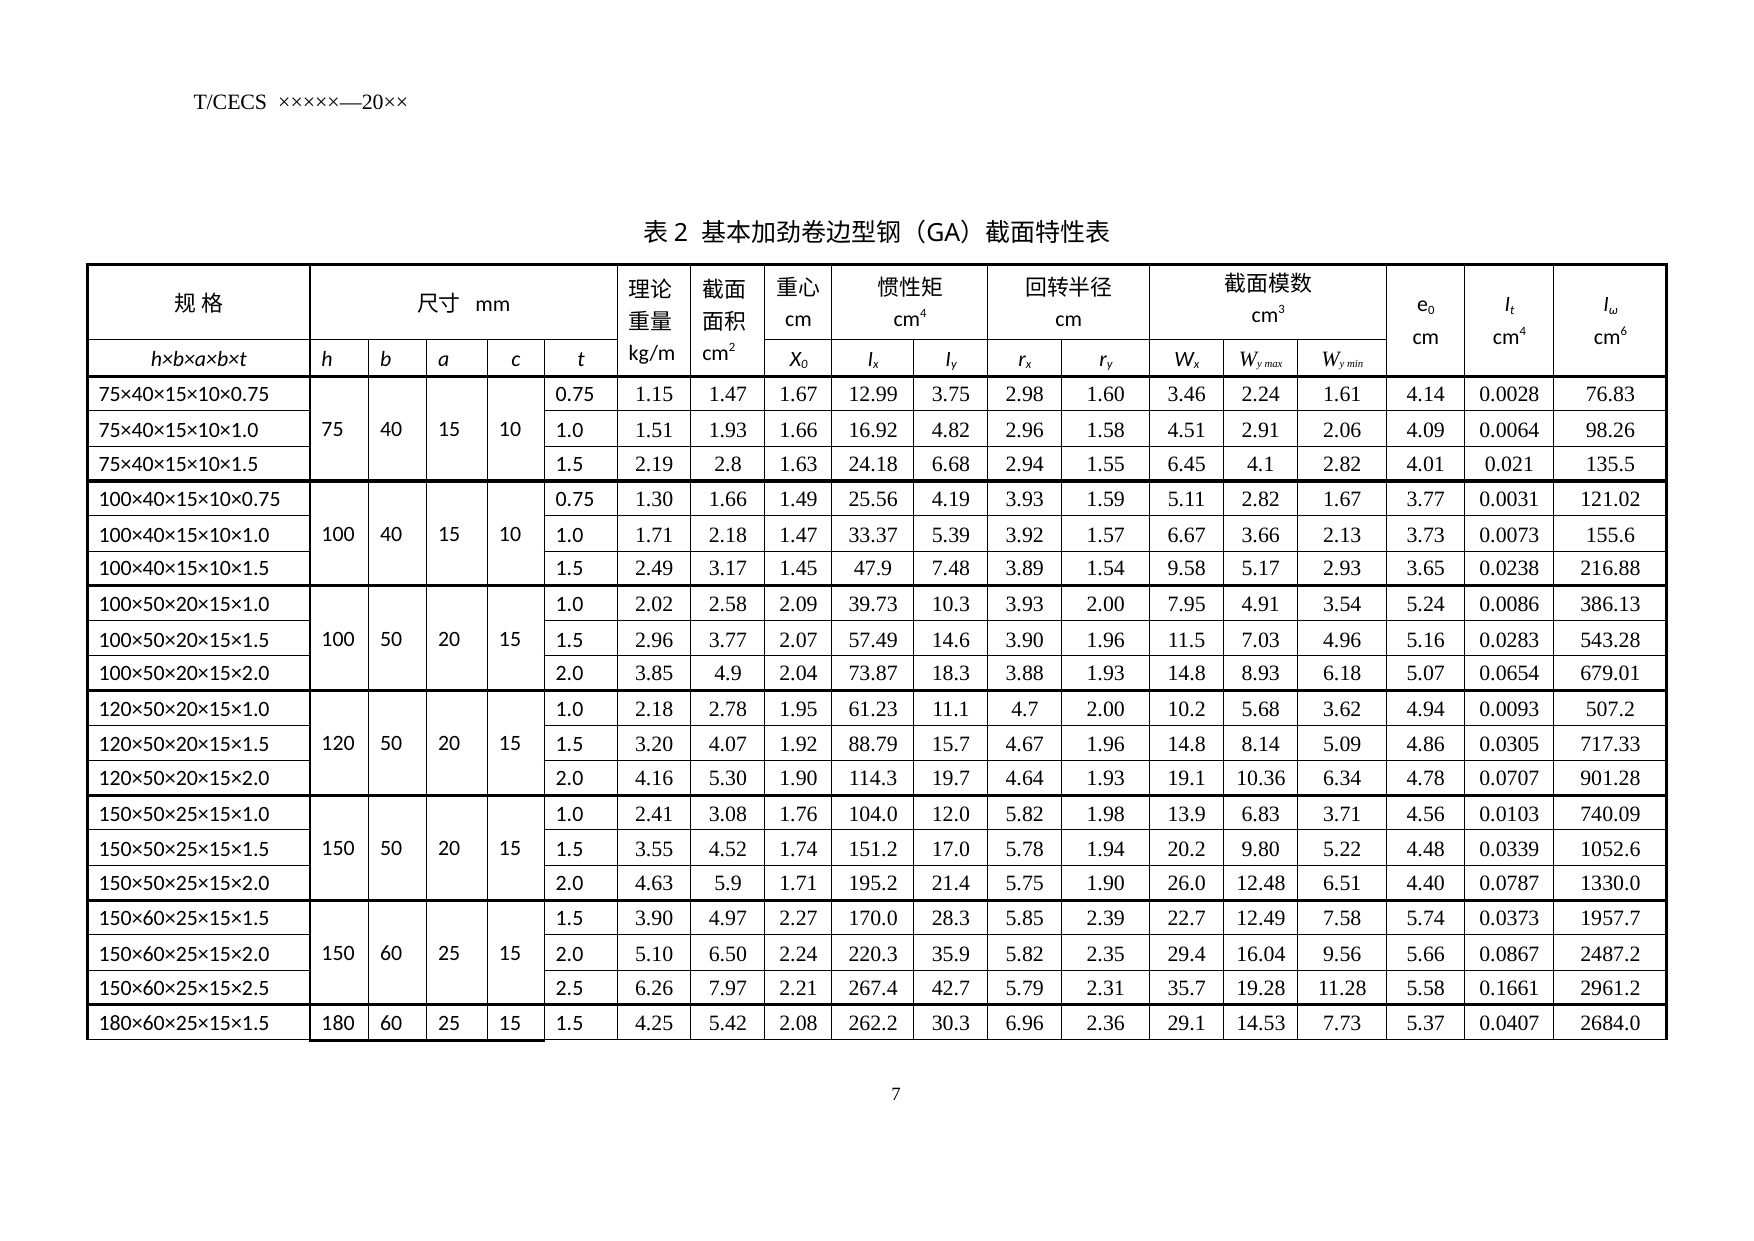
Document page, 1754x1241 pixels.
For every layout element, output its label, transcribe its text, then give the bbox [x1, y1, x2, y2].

table_cell 4.48 [1387, 830, 1464, 865]
table_cell 135.5 [1554, 447, 1665, 479]
table_cell 12.0 [914, 797, 987, 829]
table_cell 1.76 [765, 797, 831, 829]
table_cell 386.13 [1554, 587, 1665, 620]
table_cell 267.4 [832, 971, 913, 1003]
table_cell 7.48 [914, 552, 987, 584]
table_cell 5.30 [691, 761, 764, 794]
table_cell 3.93 [988, 483, 1061, 515]
table_cell 19.7 [914, 761, 987, 794]
table_cell 2.98 [988, 378, 1061, 410]
table_cell 1.49 [765, 483, 831, 515]
table_cell 4.7 [988, 692, 1061, 724]
table_cell 20 [427, 692, 487, 794]
table_cell 0.75 [545, 378, 617, 410]
table_cell 1.5 [545, 447, 617, 479]
table_cell 3.65 [1387, 552, 1464, 584]
table_cell 100×40×15×10×0.75 [89, 483, 309, 515]
table_cell 100×50×20×15×2.0 [89, 656, 309, 689]
table_cell 20 [427, 797, 487, 898]
table_cell 50 [369, 587, 426, 689]
table_cell 33.37 [832, 516, 913, 551]
table_cell 4.97 [691, 902, 764, 934]
table_cell 2.21 [765, 971, 831, 1003]
table_cell 1.67 [765, 378, 831, 410]
table_cell rx [988, 340, 1061, 374]
table_cell 4.16 [618, 761, 690, 794]
table_cell 114.3 [832, 761, 913, 794]
table_cell 76.83 [1554, 378, 1665, 410]
table_cell 15 [488, 587, 544, 689]
table_cell Ix [832, 340, 913, 374]
table_header 尺寸 mm [311, 266, 617, 339]
table_cell 155.6 [1554, 516, 1665, 551]
table_cell 2.39 [1062, 902, 1149, 934]
table_cell 2.82 [1298, 447, 1386, 479]
table_cell 14.53 [1224, 1006, 1297, 1039]
table_cell 1.5 [545, 552, 617, 584]
table_cell 47.9 [832, 552, 913, 584]
table_cell 2.09 [765, 587, 831, 620]
table_cell 1.47 [691, 378, 764, 410]
table_cell 0.0407 [1465, 1006, 1553, 1039]
table_cell 2.5 [545, 971, 617, 1003]
table_cell 19.1 [1150, 761, 1223, 794]
table_header 截面模数 cm3 [1150, 266, 1386, 339]
table_cell 16.92 [832, 411, 913, 446]
table_header 惯性矩 cm4 [832, 266, 987, 339]
table_cell 3.77 [1387, 483, 1464, 515]
table_cell 1.5 [545, 621, 617, 655]
table_cell 88.79 [832, 726, 913, 760]
table_cell 2.27 [765, 902, 831, 934]
table_cell 0.75 [545, 483, 617, 515]
table_cell 1.90 [765, 761, 831, 794]
table_cell 2.91 [1224, 411, 1297, 446]
table_cell 2.19 [618, 447, 690, 479]
table_cell 50 [369, 797, 426, 898]
table_cell 28.3 [914, 902, 987, 934]
table_cell 0.0373 [1465, 902, 1553, 934]
table_cell 11.28 [1298, 971, 1386, 1003]
table_cell 0.0031 [1465, 483, 1553, 515]
table_cell 5.66 [1387, 935, 1464, 970]
table_cell 2.31 [1062, 971, 1149, 1003]
table_cell 100×50×20×15×1.5 [89, 621, 309, 655]
table_cell 2684.0 [1554, 1006, 1665, 1039]
table_cell 4.63 [618, 866, 690, 898]
table_cell 6.50 [691, 935, 764, 970]
table_cell 2.24 [1224, 378, 1297, 410]
table_cell 1.5 [545, 726, 617, 760]
table_cell 22.7 [1150, 902, 1223, 934]
table_cell 4.1 [1224, 447, 1297, 479]
table_cell Iy [914, 340, 987, 374]
table_cell 543.28 [1554, 621, 1665, 655]
table_cell 2.93 [1298, 552, 1386, 584]
table_cell 60 [369, 1006, 426, 1039]
table_cell 5.82 [988, 935, 1061, 970]
table_cell 2487.2 [1554, 935, 1665, 970]
table_cell 1.55 [1062, 447, 1149, 479]
table_cell 9.56 [1298, 935, 1386, 970]
table_cell 0.0707 [1465, 761, 1553, 794]
table_cell 40 [369, 378, 426, 479]
table_cell 3.88 [988, 656, 1061, 689]
table_cell 2.35 [1062, 935, 1149, 970]
table_cell 15 [488, 902, 544, 1003]
table_cell 1052.6 [1554, 830, 1665, 865]
table_cell 75 [311, 378, 368, 479]
table_cell 4.01 [1387, 447, 1464, 479]
table_cell 2.24 [765, 935, 831, 970]
table_cell h [311, 340, 368, 374]
table_cell 3.90 [988, 621, 1061, 655]
table_cell 3.89 [988, 552, 1061, 584]
table_cell 0.0028 [1465, 378, 1553, 410]
table_cell 14.8 [1150, 726, 1223, 760]
table_cell 150 [311, 902, 368, 1003]
table_cell 5.11 [1150, 483, 1223, 515]
table_cell 10.2 [1150, 692, 1223, 724]
table_cell 1.93 [1062, 656, 1149, 689]
table_cell 6.68 [914, 447, 987, 479]
table_cell 2.36 [1062, 1006, 1149, 1039]
table_cell 2.0 [545, 866, 617, 898]
table_cell 180 [311, 1006, 368, 1039]
table_cell 1.51 [618, 411, 690, 446]
table_cell 60 [369, 902, 426, 1003]
table_cell 1.0 [545, 692, 617, 724]
table_cell 3.92 [988, 516, 1061, 551]
table_cell 98.26 [1554, 411, 1665, 446]
table_cell 19.28 [1224, 971, 1297, 1003]
table_cell 13.9 [1150, 797, 1223, 829]
table_cell 50 [369, 692, 426, 794]
table_cell 1.0 [545, 411, 617, 446]
table_cell 6.26 [618, 971, 690, 1003]
table_cell 2.49 [618, 552, 690, 584]
table_cell 6.83 [1224, 797, 1297, 829]
table_cell 11.1 [914, 692, 987, 724]
table_cell 2.82 [1224, 483, 1297, 515]
table_cell 6.45 [1150, 447, 1223, 479]
table_cell 1.5 [545, 1006, 617, 1039]
table_cell 24.18 [832, 447, 913, 479]
table_cell 120×50×20×15×1.0 [89, 692, 309, 724]
table_cell 4.14 [1387, 378, 1464, 410]
table_cell 1.58 [1062, 411, 1149, 446]
table_cell 0.0787 [1465, 866, 1553, 898]
table_cell 120 [311, 692, 368, 794]
table_cell 5.22 [1298, 830, 1386, 865]
table_cell 3.90 [618, 902, 690, 934]
table_cell Wy max [1224, 340, 1297, 374]
table_cell 6.18 [1298, 656, 1386, 689]
table_cell 0.0086 [1465, 587, 1553, 620]
table_cell 151.2 [832, 830, 913, 865]
table_cell 507.2 [1554, 692, 1665, 724]
table_cell b [369, 340, 426, 374]
table_cell 120×50×20×15×2.0 [89, 761, 309, 794]
table_cell 40 [369, 483, 426, 584]
table_cell 15 [488, 692, 544, 794]
table_header It cm4 [1465, 266, 1553, 374]
table_cell X0 [765, 340, 831, 374]
table_cell 1.92 [765, 726, 831, 760]
table_cell 2.13 [1298, 516, 1386, 551]
table_cell 20.2 [1150, 830, 1223, 865]
table_cell 216.88 [1554, 552, 1665, 584]
table_cell 220.3 [832, 935, 913, 970]
table_cell 5.24 [1387, 587, 1464, 620]
table_cell 7.03 [1224, 621, 1297, 655]
table_cell 104.0 [832, 797, 913, 829]
table_cell 1.93 [1062, 761, 1149, 794]
table_cell 2.94 [988, 447, 1061, 479]
table_cell 29.1 [1150, 1006, 1223, 1039]
table_cell 3.66 [1224, 516, 1297, 551]
table_cell 2.06 [1298, 411, 1386, 446]
table_cell 8.14 [1224, 726, 1297, 760]
table_cell 1.59 [1062, 483, 1149, 515]
table_cell 7.97 [691, 971, 764, 1003]
table_cell 5.58 [1387, 971, 1464, 1003]
table_cell 3.46 [1150, 378, 1223, 410]
table_cell 4.19 [914, 483, 987, 515]
table_cell 3.20 [618, 726, 690, 760]
table_cell 121.02 [1554, 483, 1665, 515]
table_cell 2.00 [1062, 587, 1149, 620]
table_header 重心 cm [765, 266, 831, 339]
table_cell Wy min [1298, 340, 1386, 374]
table_cell 740.09 [1554, 797, 1665, 829]
table_cell 5.68 [1224, 692, 1297, 724]
table_cell 2.58 [691, 587, 764, 620]
table_cell 150×60×25×15×2.0 [89, 935, 309, 970]
table_cell 2.00 [1062, 692, 1149, 724]
table_cell 4.67 [988, 726, 1061, 760]
table_cell 1.96 [1062, 621, 1149, 655]
table_cell 2.08 [765, 1006, 831, 1039]
table_cell 7.73 [1298, 1006, 1386, 1039]
table_cell 1.5 [545, 830, 617, 865]
table_cell 1957.7 [1554, 902, 1665, 934]
table_cell 100 [311, 483, 368, 584]
table_cell 180×60×25×15×1.5 [89, 1006, 309, 1039]
table_cell 1.60 [1062, 378, 1149, 410]
table_cell 1.66 [691, 483, 764, 515]
table_cell 10 [488, 378, 544, 479]
table_cell 75×40×15×10×1.5 [89, 447, 309, 479]
table_cell 1.94 [1062, 830, 1149, 865]
table_cell 0.0654 [1465, 656, 1553, 689]
table_cell 26.0 [1150, 866, 1223, 898]
table_cell 3.08 [691, 797, 764, 829]
table_cell 120×50×20×15×1.5 [89, 726, 309, 760]
table_cell 5.39 [914, 516, 987, 551]
table_cell 75×40×15×10×1.0 [89, 411, 309, 446]
table_cell h×b×a×b×t [89, 340, 309, 374]
table_cell 20 [427, 587, 487, 689]
table_cell 150×60×25×15×1.5 [89, 902, 309, 934]
table_cell 5.09 [1298, 726, 1386, 760]
table_cell 14.8 [1150, 656, 1223, 689]
table_cell ry [1062, 340, 1149, 374]
table_cell 73.87 [832, 656, 913, 689]
table_cell 901.28 [1554, 761, 1665, 794]
table_cell 1.93 [691, 411, 764, 446]
table_cell 150×50×25×15×1.0 [89, 797, 309, 829]
table_cell 3.62 [1298, 692, 1386, 724]
table_header 理论 重量 kg/m [618, 266, 690, 374]
table_cell 42.7 [914, 971, 987, 1003]
table_cell 1.61 [1298, 378, 1386, 410]
table_cell 4.40 [1387, 866, 1464, 898]
table_cell 3.85 [618, 656, 690, 689]
table_cell 5.75 [988, 866, 1061, 898]
table_cell 100×50×20×15×1.0 [89, 587, 309, 620]
table_cell 35.9 [914, 935, 987, 970]
table_cell 61.23 [832, 692, 913, 724]
table_cell 2.78 [691, 692, 764, 724]
table_cell 3.93 [988, 587, 1061, 620]
table_cell 0.0339 [1465, 830, 1553, 865]
table_cell 0.1661 [1465, 971, 1553, 1003]
table_cell 1.67 [1298, 483, 1386, 515]
table_cell 3.17 [691, 552, 764, 584]
table_cell 5.37 [1387, 1006, 1464, 1039]
table_cell 0.0867 [1465, 935, 1553, 970]
table_cell 5.16 [1387, 621, 1464, 655]
table_cell 12.99 [832, 378, 913, 410]
table_cell 15.7 [914, 726, 987, 760]
table_cell 17.0 [914, 830, 987, 865]
table_cell 1.57 [1062, 516, 1149, 551]
table_cell 1.0 [545, 516, 617, 551]
table_cell 1.66 [765, 411, 831, 446]
table_cell 150×50×25×15×1.5 [89, 830, 309, 865]
table_cell 10.3 [914, 587, 987, 620]
table_cell 1.90 [1062, 866, 1149, 898]
table_cell 4.78 [1387, 761, 1464, 794]
table_cell 4.25 [618, 1006, 690, 1039]
table_cell 1.74 [765, 830, 831, 865]
table_cell 0.0283 [1465, 621, 1553, 655]
table_cell 1.15 [618, 378, 690, 410]
table_header e0 cm [1387, 266, 1464, 374]
table_header 回转半径 cm [988, 266, 1149, 339]
table_cell 12.49 [1224, 902, 1297, 934]
table_cell 2.41 [618, 797, 690, 829]
table_cell 4.91 [1224, 587, 1297, 620]
table_cell 10.36 [1224, 761, 1297, 794]
table_cell 15 [488, 1006, 544, 1039]
table_cell 57.49 [832, 621, 913, 655]
table_cell 2.04 [765, 656, 831, 689]
table_cell 5.07 [1387, 656, 1464, 689]
table_cell 2961.2 [1554, 971, 1665, 1003]
table_cell 4.07 [691, 726, 764, 760]
table_cell 100×40×15×10×1.0 [89, 516, 309, 551]
table_cell 195.2 [832, 866, 913, 898]
table_cell 5.82 [988, 797, 1061, 829]
table_cell 3.54 [1298, 587, 1386, 620]
table_cell 1.0 [545, 587, 617, 620]
table_cell 717.33 [1554, 726, 1665, 760]
table_cell 1.45 [765, 552, 831, 584]
table_cell 15 [427, 483, 487, 584]
table_cell 15 [427, 378, 487, 479]
table_cell 2.0 [545, 656, 617, 689]
table_cell 6.67 [1150, 516, 1223, 551]
table_cell 6.51 [1298, 866, 1386, 898]
table_cell 3.71 [1298, 797, 1386, 829]
table_cell 3.75 [914, 378, 987, 410]
table_cell 0.021 [1465, 447, 1553, 479]
table_cell 1.96 [1062, 726, 1149, 760]
table_cell 1330.0 [1554, 866, 1665, 898]
table_cell 3.55 [618, 830, 690, 865]
table_cell 6.96 [988, 1006, 1061, 1039]
table_cell 11.5 [1150, 621, 1223, 655]
table_cell 9.58 [1150, 552, 1223, 584]
table_cell 1.98 [1062, 797, 1149, 829]
table_cell 9.80 [1224, 830, 1297, 865]
table_cell 30.3 [914, 1006, 987, 1039]
table_cell 75×40×15×10×0.75 [89, 378, 309, 410]
table_cell 0.0305 [1465, 726, 1553, 760]
table_cell 5.78 [988, 830, 1061, 865]
table_cell 150 [311, 797, 368, 898]
table_cell 5.79 [988, 971, 1061, 1003]
table_header 规 格 [89, 266, 309, 339]
table_cell 12.48 [1224, 866, 1297, 898]
table_cell 4.09 [1387, 411, 1464, 446]
table_cell 2.96 [988, 411, 1061, 446]
table_cell c [488, 340, 544, 374]
table_cell 100×40×15×10×1.5 [89, 552, 309, 584]
table_cell 3.73 [1387, 516, 1464, 551]
table_cell 4.9 [691, 656, 764, 689]
table_cell 1.0 [545, 797, 617, 829]
table_header 截面 面积 cm2 [691, 266, 764, 374]
table_cell 2.0 [545, 761, 617, 794]
table_cell 2.96 [618, 621, 690, 655]
table_cell 1.71 [618, 516, 690, 551]
table_cell 4.94 [1387, 692, 1464, 724]
table_cell 170.0 [832, 902, 913, 934]
table_cell 2.0 [545, 935, 617, 970]
table_cell a [427, 340, 487, 374]
table_cell 10 [488, 483, 544, 584]
table_cell 25 [427, 902, 487, 1003]
table_cell 18.3 [914, 656, 987, 689]
table_cell 0.0093 [1465, 692, 1553, 724]
table_cell 39.73 [832, 587, 913, 620]
table_cell 25.56 [832, 483, 913, 515]
table_cell 5.9 [691, 866, 764, 898]
table_cell 0.0073 [1465, 516, 1553, 551]
table_cell 29.4 [1150, 935, 1223, 970]
table_cell 679.01 [1554, 656, 1665, 689]
table_cell 21.4 [914, 866, 987, 898]
table_cell 15 [488, 797, 544, 898]
table_cell 2.07 [765, 621, 831, 655]
table_cell 4.86 [1387, 726, 1464, 760]
table_cell 1.54 [1062, 552, 1149, 584]
table_cell 5.17 [1224, 552, 1297, 584]
table_cell 150×50×25×15×2.0 [89, 866, 309, 898]
table_cell 14.6 [914, 621, 987, 655]
table_cell 0.0238 [1465, 552, 1553, 584]
table_cell 1.63 [765, 447, 831, 479]
table_cell 5.85 [988, 902, 1061, 934]
table_cell 1.71 [765, 866, 831, 898]
table_cell 4.51 [1150, 411, 1223, 446]
table_cell 8.93 [1224, 656, 1297, 689]
table_cell 5.74 [1387, 902, 1464, 934]
table_cell 0.0064 [1465, 411, 1553, 446]
table_cell 0.0103 [1465, 797, 1553, 829]
table_cell 5.10 [618, 935, 690, 970]
text 表2 基本加劲卷边型钢（GA）截面特性表 [150, 198, 1604, 263]
table_cell 4.96 [1298, 621, 1386, 655]
table_cell 150×60×25×15×2.5 [89, 971, 309, 1003]
table_cell Wx [1150, 340, 1223, 374]
table_cell 3.77 [691, 621, 764, 655]
table_cell 2.18 [618, 692, 690, 724]
table_cell 5.42 [691, 1006, 764, 1039]
table_cell 7.95 [1150, 587, 1223, 620]
table_cell 16.04 [1224, 935, 1297, 970]
table_cell t [545, 340, 617, 374]
table_cell 2.18 [691, 516, 764, 551]
table_cell 4.64 [988, 761, 1061, 794]
table_cell 4.52 [691, 830, 764, 865]
table_cell 6.34 [1298, 761, 1386, 794]
table_cell 1.47 [765, 516, 831, 551]
table_header Iω cm6 [1554, 266, 1665, 374]
table_cell 4.82 [914, 411, 987, 446]
table_cell 1.95 [765, 692, 831, 724]
table_cell 100 [311, 587, 368, 689]
table_cell 7.58 [1298, 902, 1386, 934]
table_cell 4.56 [1387, 797, 1464, 829]
table_cell 2.02 [618, 587, 690, 620]
table_cell 262.2 [832, 1006, 913, 1039]
table_cell 35.7 [1150, 971, 1223, 1003]
table_cell 1.30 [618, 483, 690, 515]
table_cell 1.5 [545, 902, 617, 934]
table_cell 25 [427, 1006, 487, 1039]
table_cell 2.8 [691, 447, 764, 479]
